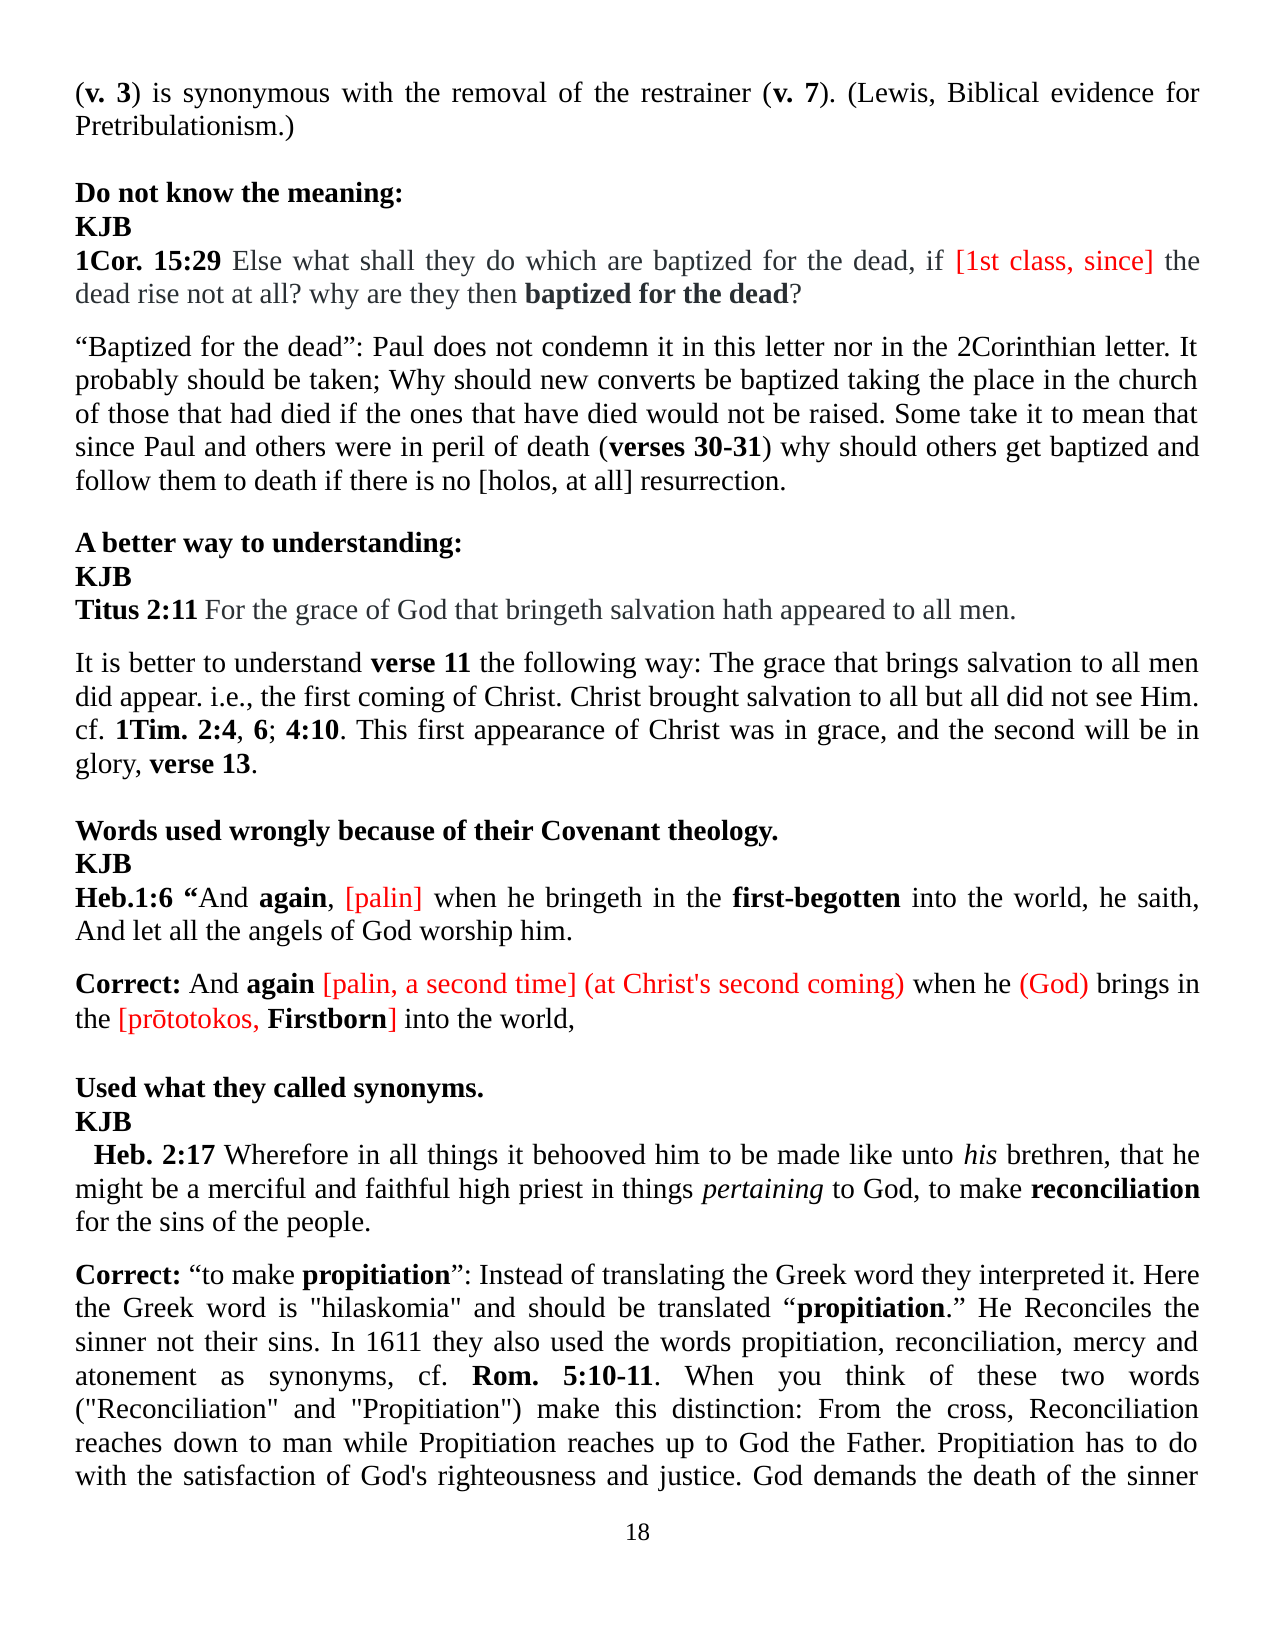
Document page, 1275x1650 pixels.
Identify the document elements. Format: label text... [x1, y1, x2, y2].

text Do not know the meaning: [75, 176, 1200, 209]
text KJB [75, 846, 1200, 880]
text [75, 75, 1200, 142]
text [75, 1257, 1200, 1492]
text It is better to understand verse 11 the following way: The grace that brings salvation to all men did appear. i.e., the first coming of Christ. Christ brought salvation to all but all did not see Him. cf. 1Tim. 2:4, 6; 4:10. This first appearance of Christ was in grace, and the second will be in glory, verse 13. [75, 645, 1200, 779]
text Heb. 2:17 Wherefore in all things it behooved him to be made like unto his brethren, that he might be a merciful and faithful high priest in things pertaining to God, to make reconciliation for the sins of the people. [75, 1137, 1200, 1238]
text KJB [75, 1104, 1200, 1137]
text KJB [75, 559, 1200, 592]
text Words used wrongly because of their Covenant theology. [75, 813, 1200, 846]
text KJB [75, 209, 1200, 243]
text Used what they called synonyms. [75, 1070, 1200, 1104]
text “Baptized for the dead”: Paul does not condemn it in this letter nor in the 2Corinthian letter. It probably should be taken; Why should new converts be baptized taking the place in the church of those that had died if the ones that have died would not be raised. Some take it to mean that since Paul and others were in peril of death (verses 30-31) why should others get baptized and follow them to death if there is no [holos, at all] resurrection. [75, 329, 1200, 497]
text Heb.1:6 “And again, [palin] when he bringeth in the first-begotten into the world, he saith, And let all the angels of God worship him. [75, 880, 1200, 947]
text Correct: And again [palin, a second time] (at Christ's second coming) when he (God) brings in the [prōtotokos, Firstborn] into the world, [75, 966, 1200, 1034]
text 1Cor. 15:29 Else what shall they do which are baptized for the dead, if [1st class, since] the dead rise not at all? why are they then baptized for the dead? [75, 243, 1200, 310]
text Titus 2:11 For the grace of God that bringeth salvation hath appeared to all men. [75, 592, 1200, 626]
text A better way to understanding: [75, 525, 1200, 559]
